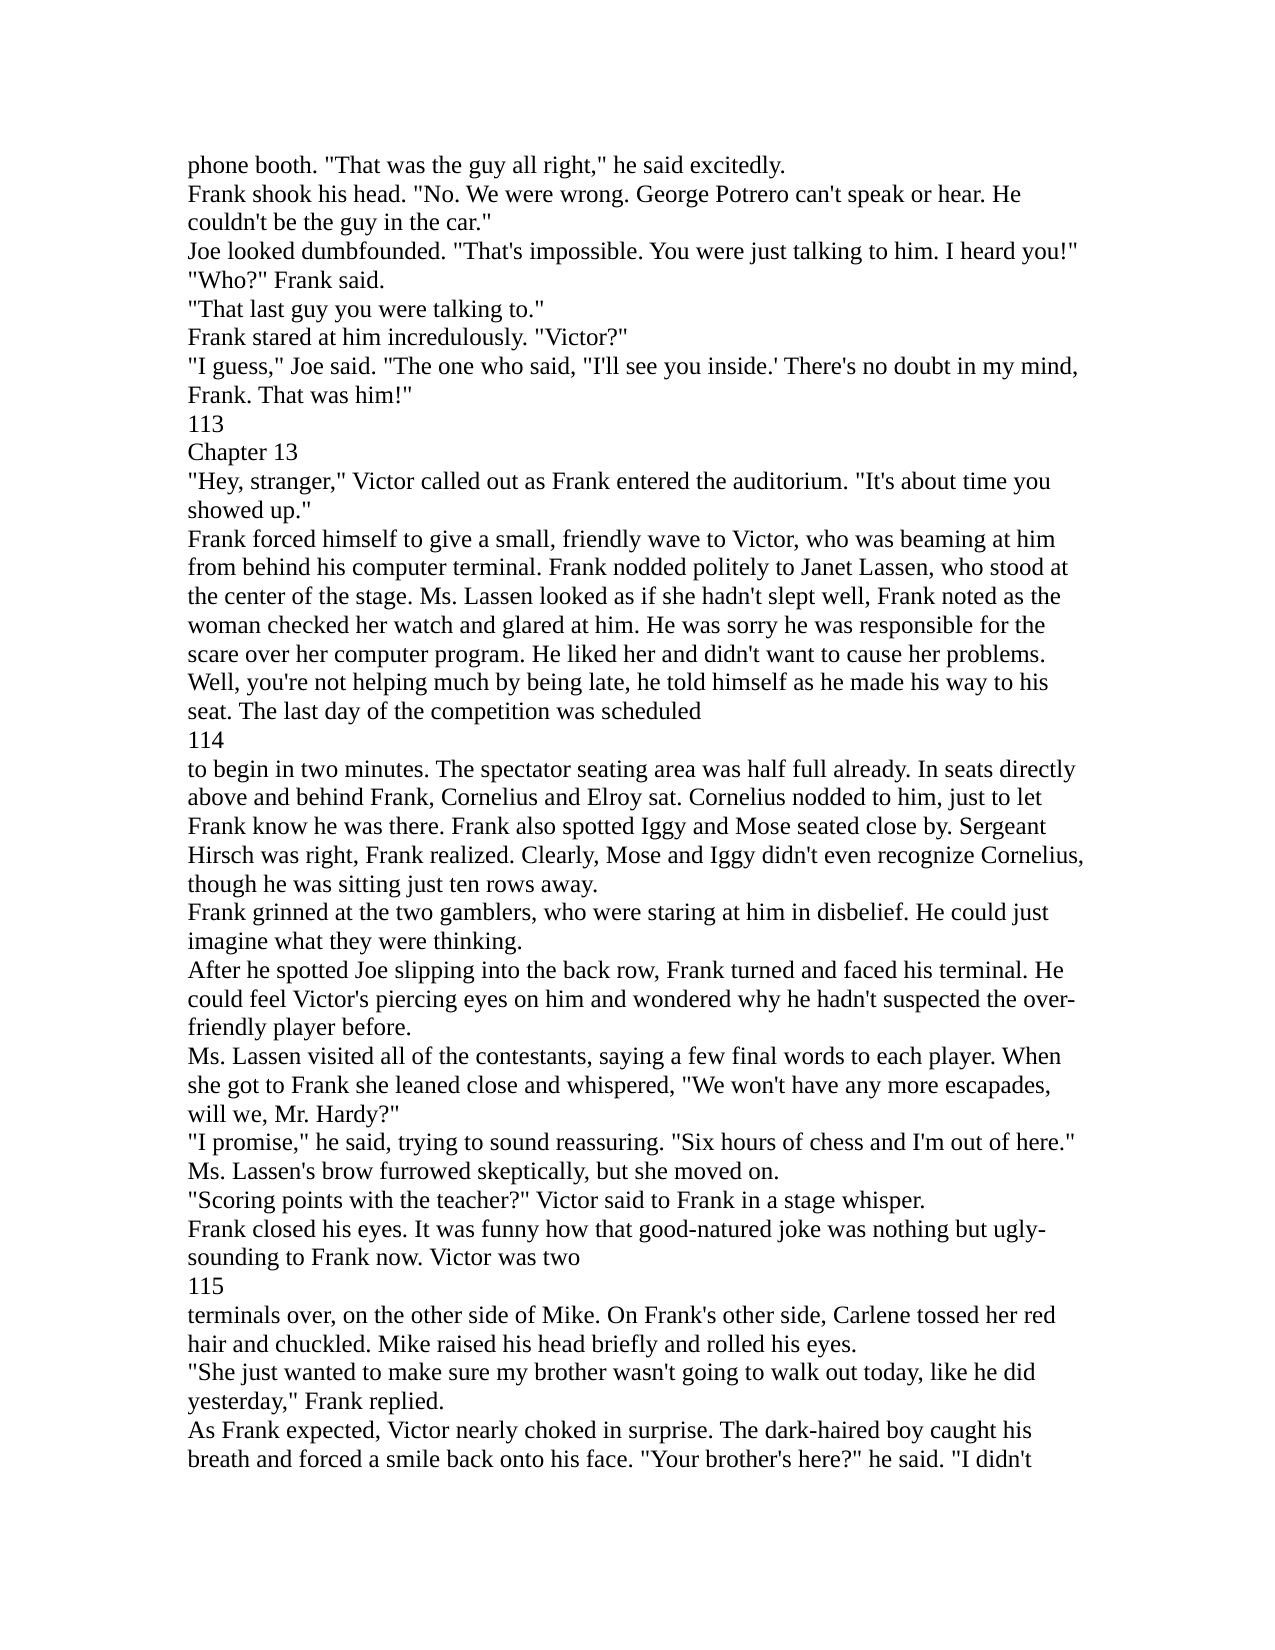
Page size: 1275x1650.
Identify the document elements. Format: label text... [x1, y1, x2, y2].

text Well, you're not helping much by being late, he told himself as he made his way to his seat. The last day of the competition was scheduled [187, 1127, 1087, 1185]
text Frank forced himself to give a small, friendly wave to Victor, who was beaming at him from behind his computer terminal. Frank nodded politely to Janet Lassen, who stood at the center of the stage. Ms. Lassen looked as if she hadn't slept well, Frank noted as the woman checked her watch and glared at him. He was sorry he was responsible for the scare over her computer program. He liked her and didn't want to cause her problems. [187, 984, 1087, 1127]
text Chapter 13 [187, 897, 1087, 926]
text to begin in two minutes. The spectator seating area was half full already. In seats directly above and behind Frank, Cornelius and Elroy sat. Cornelius nodded to him, just to let Frank know he was there. Frank also spotted Iggy and Mose seated close by. Sergeant Hirsch was right, Frank realized. Clearly, Mose and Iggy didn't even recognize Cornelius, though he was sitting just ten rows away. [187, 1214, 1087, 1357]
text "I just wanted to say good luck, George," Frank said as Victor watched, bemused. [187, 150, 1087, 179]
text After they had gone, Joe stepped out of the [187, 552, 1087, 581]
text phone booth. "That was the guy all right," he said excitedly. [187, 610, 1087, 639]
text "Allow me," Mike said. He stepped in front of George and made a series of gestures with his hands. George gave a silent chuckle and clapped Frank on the shoulder. Mike and George went into the auditorium. Mike grinned back over his shoulder at Frank and waved. [187, 265, 1087, 380]
text "I was just wishing George luck," Frank said. "It seems he still doesn't want to talk." [187, 236, 1087, 265]
text Frank felt like an idiot. [187, 437, 1087, 466]
text 112 [187, 581, 1087, 610]
text Potrero is deaf, Frank realized. No wonder he never spoke to us. Mike talked to him in sign language. Did George even know his phone was ringing last night? [187, 380, 1087, 437]
text "You're a strange dude, Hardy," Victor said, chuckling as though he enjoyed seeing Frank embarrassed. Frank flushed, remembering how friendly Victor had pretended to be the day before. "I'll see you inside," Victor added as he walked away. [187, 466, 1087, 552]
text "That last guy you were talking to." [187, 754, 1087, 782]
text 113 [187, 869, 1087, 897]
text "Who?" Frank said. [187, 725, 1087, 754]
text Frank stared at him incredulously. "Victor?" [187, 782, 1087, 811]
text George gave Frank a confused half-smile, but said nothing. Mike stuck his head out of the auditorium and said sarcastically, "Need some help here?" [187, 179, 1087, 236]
text Frank shook his head. "No. We were wrong. George Potrero can't speak or hear. He couldn't be the guy in the car." [187, 639, 1087, 696]
text "Hey, stranger," Victor called out as Frank entered the auditorium. "It's about time you showed up." [187, 926, 1087, 984]
text Frank grinned at the two gamblers, who were staring at him in disbelief. He could just imagine what they were thinking. [187, 1357, 1087, 1415]
text "I guess," Joe said. "The one who said, "I'll see you inside.' There's no doubt in my mind, Frank. That was him!" [187, 811, 1087, 869]
text Joe looked dumbfounded. "That's impossible. You were just talking to him. I heard you!" [187, 696, 1087, 725]
text 114 [187, 1185, 1087, 1214]
